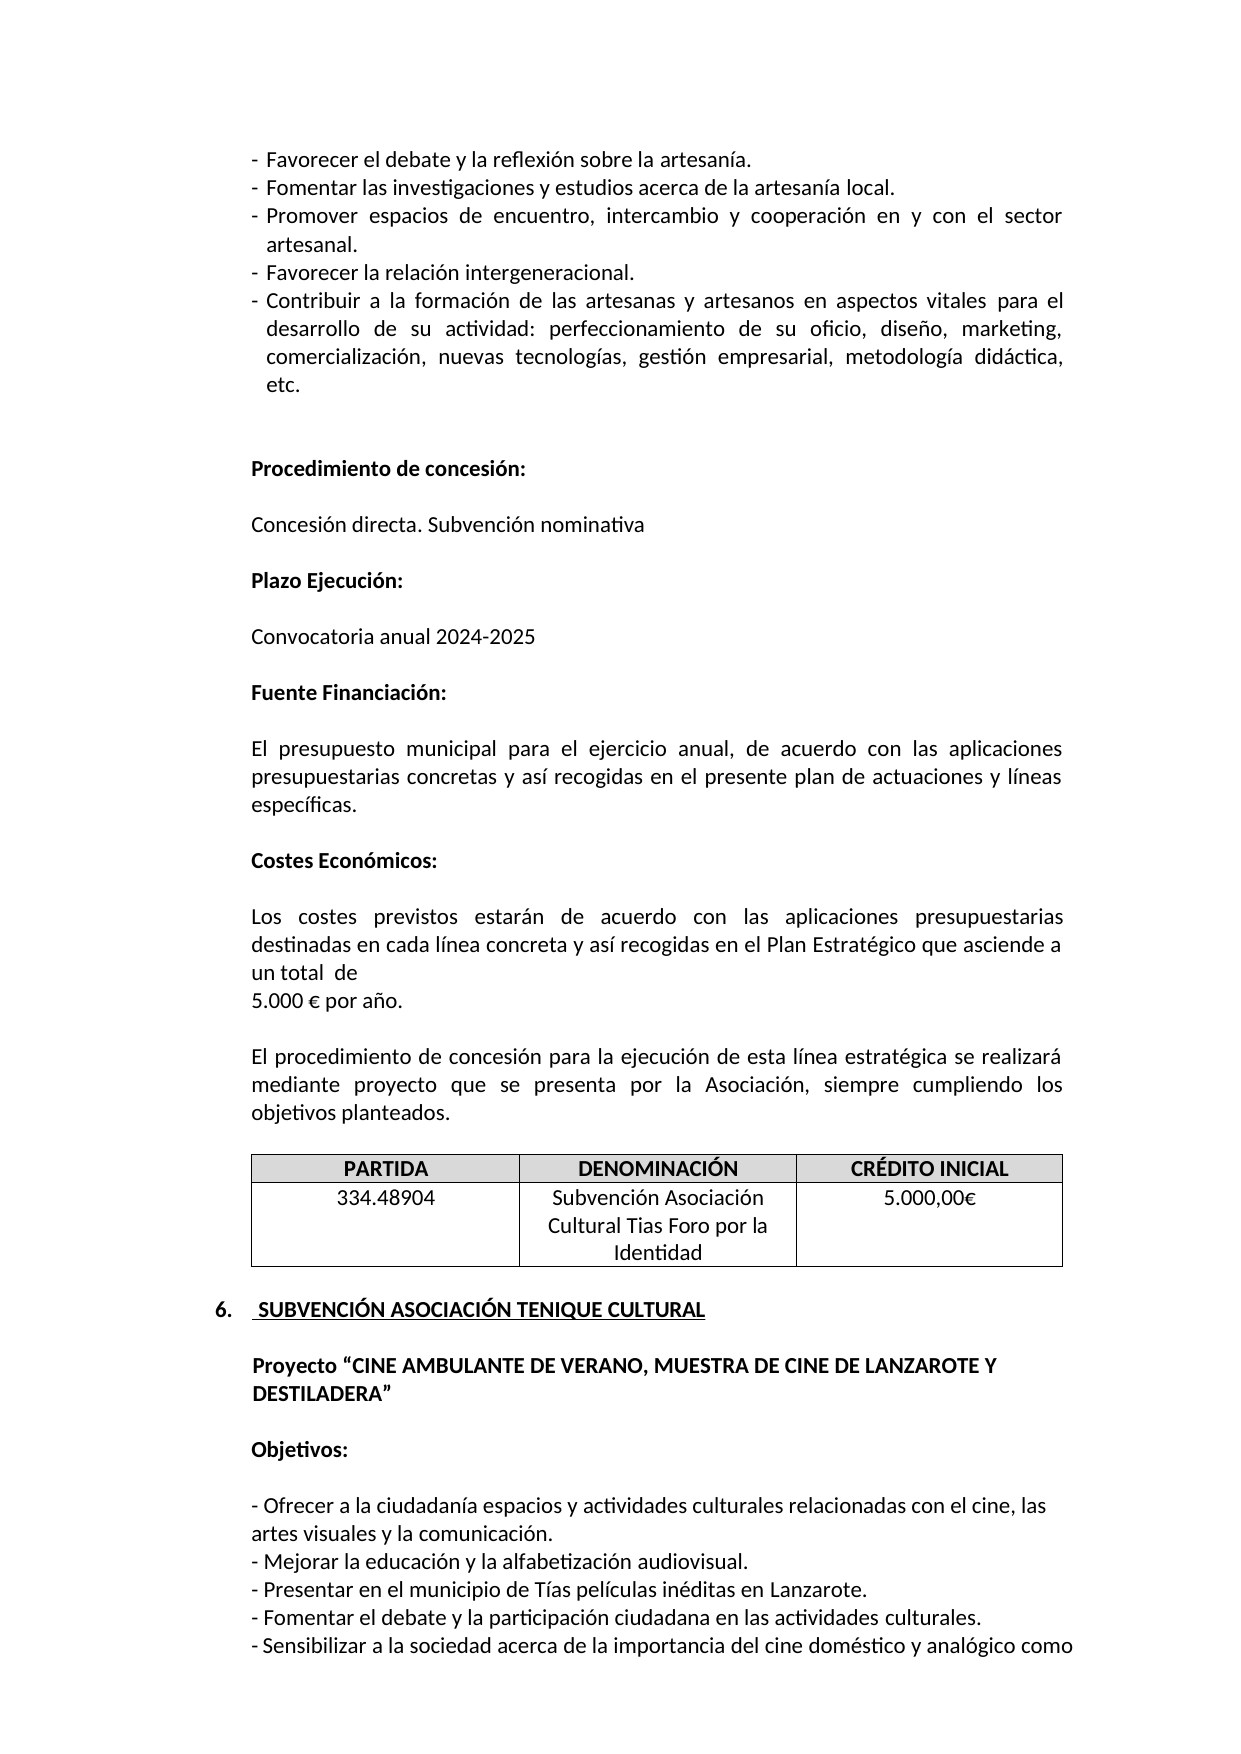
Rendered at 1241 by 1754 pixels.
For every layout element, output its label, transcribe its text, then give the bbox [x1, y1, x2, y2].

list Presentar en el municipio de Tías películas inéditas en Lanzarote. [251, 1575, 1078, 1603]
list Contribuir a la formación de las artesanas y artesanos en aspectos vitales para el desarrollo de su actividad: perfeccionamiento de su oficio, diseño, marketing, comercialización, nuevas tecnologías, gestión empresarial, metodología didáctica, etc. [251, 286, 1063, 398]
text Objetivos: [251, 1435, 1078, 1463]
text Los costes previstos estarán de acuerdo con las aplicaciones presupuestarias destinadas en cada línea concreta y así recogidas en el Plan Estratégico que asciende a un total de [251, 902, 1064, 986]
list Favorecer la relación intergeneracional. [251, 258, 1078, 286]
text Convocatoria anual 2024-2025 [251, 622, 1078, 650]
text Concesión directa. Subvención nominativa [251, 510, 1078, 538]
table_cell Subvención Asociación Cultural Tias Foro por la Identidad [520, 1183, 796, 1266]
subtitle Procedimiento de concesión: [251, 454, 1078, 482]
list Ofrecer a la ciudadanía espacios y actividades culturales relacionadas con el cine, las artes visuales y la comunicación. [251, 1491, 1048, 1547]
list Fomentar el debate y la participación ciudadana en las actividades culturales. [251, 1603, 1078, 1631]
table_header CRÉDITO INICIAL [797, 1155, 1062, 1182]
table_cell 5.000,00€ [797, 1183, 1062, 1266]
subtitle Fuente Financiación: [251, 678, 1078, 706]
text El procedimiento de concesión para la ejecución de esta línea estratégica se realizará mediante proyecto que se presenta por la Asociación, siempre cumpliendo los objetivos planteados. [251, 1042, 1063, 1126]
table_header PARTIDA [252, 1155, 519, 1182]
list Favorecer el debate y la reflexión sobre la artesanía. [251, 146, 1078, 173]
text 5.000 € por año. [251, 986, 1078, 1014]
text El presupuesto municipal para el ejercicio anual, de acuerdo con las aplicaciones presupuestarias concretas y así recogidas en el presente plan de actuaciones y líneas específicas. [251, 734, 1064, 818]
list Fomentar las investigaciones y estudios acerca de la artesanía local. [251, 173, 1078, 202]
list Promover espacios de encuentro, intercambio y cooperación en y con el sector artesanal. [251, 202, 1063, 258]
text Proyecto “CINE AMBULANTE DE VERANO, MUESTRA DE CINE DE LANZAROTE Y DESTILADERA” [252, 1351, 1078, 1407]
list Mejorar la educación y la alfabetización audiovisual. [251, 1547, 1078, 1575]
table_header DENOMINACIÓN [520, 1155, 796, 1182]
subtitle Costes Económicos: [251, 846, 1078, 874]
list Sensibilizar a la sociedad acerca de la importancia del cine doméstico y analógico como [251, 1631, 1078, 1659]
table_cell 334.48904 [252, 1183, 519, 1266]
subtitle SUBVENCIÓN ASOCIACIÓN TENIQUE CULTURAL [215, 1295, 1078, 1323]
subtitle Plazo Ejecución: [251, 566, 1078, 594]
